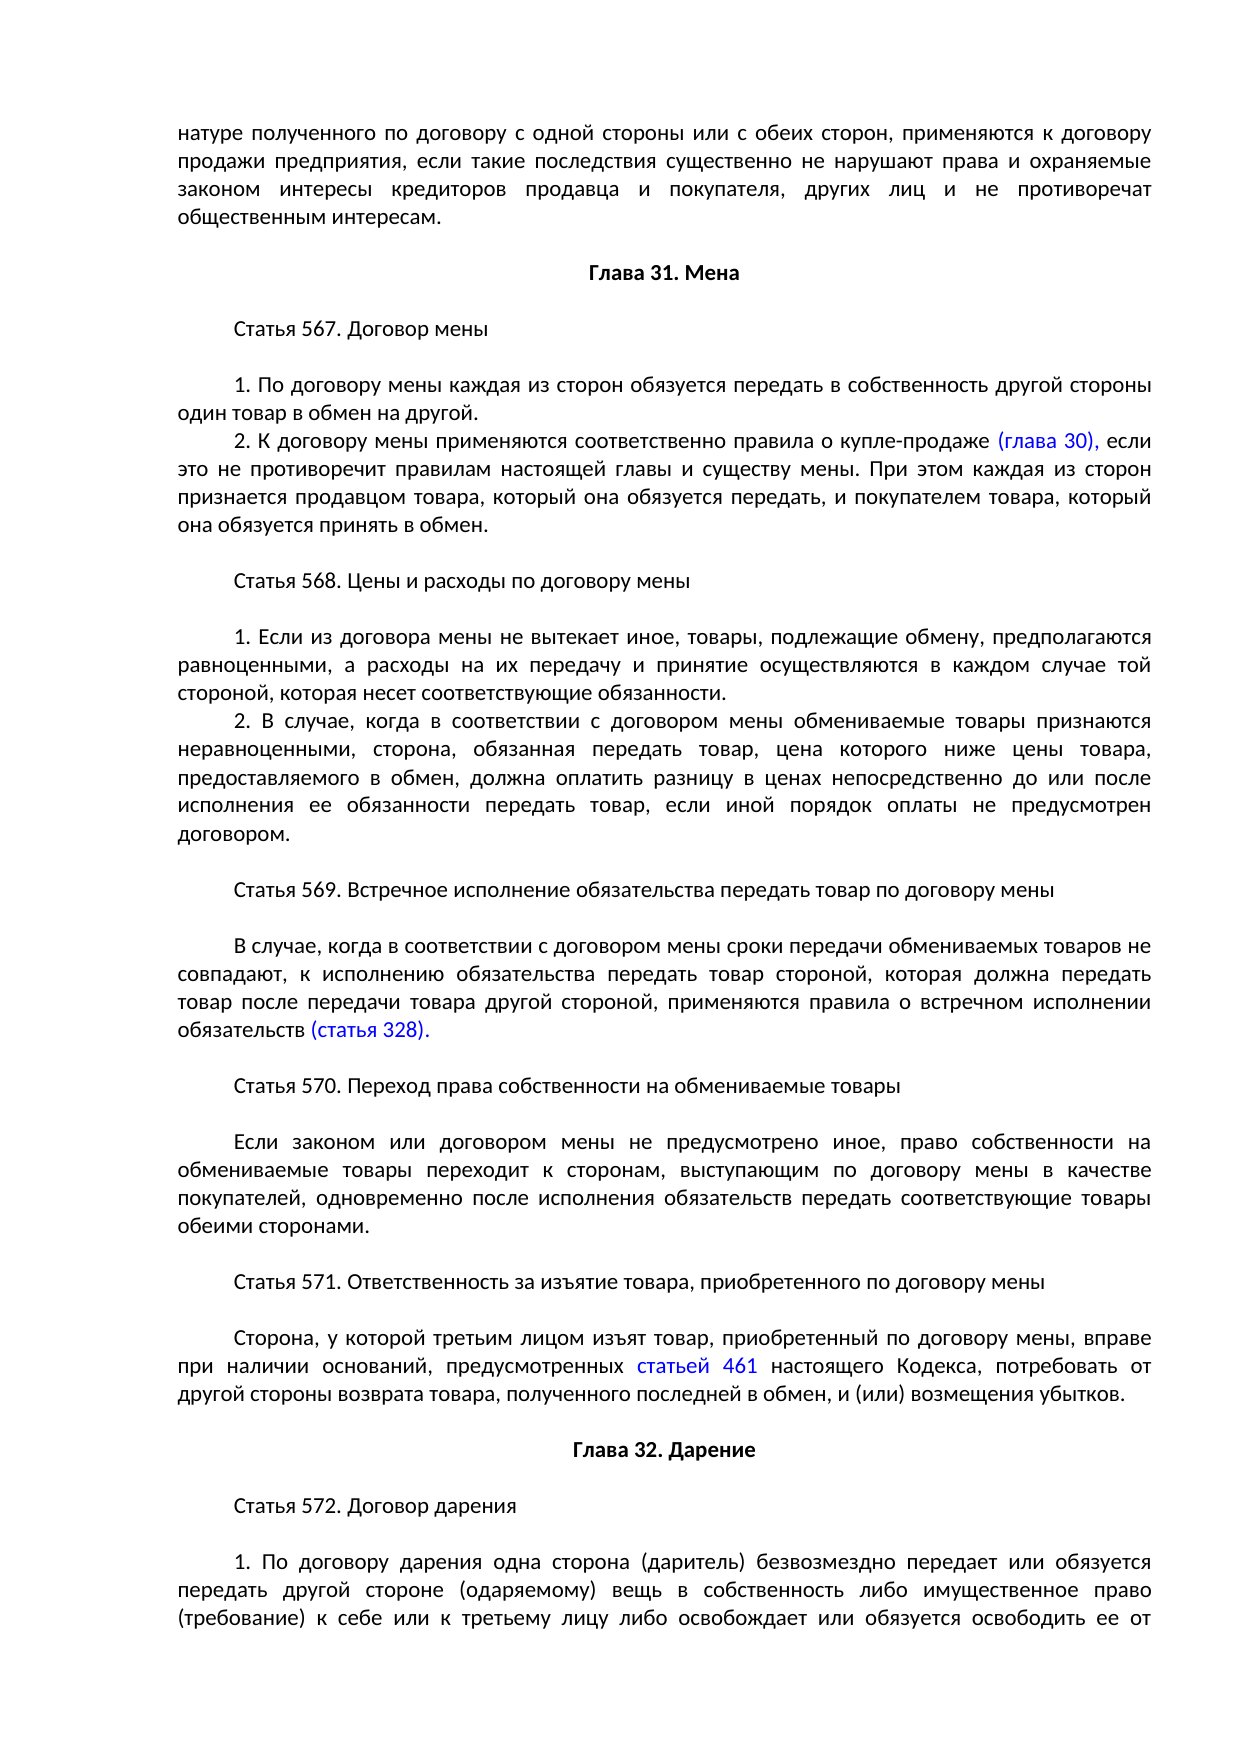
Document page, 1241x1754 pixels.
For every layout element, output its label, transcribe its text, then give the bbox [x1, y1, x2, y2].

text Статья 568. Цены и расходы по договору мены [177, 566, 1152, 594]
text Глава 32. Дарение [177, 1435, 1152, 1463]
text 1. Если из договора мены не вытекает иное, товары, подлежащие обмену, предполагаются равноценными, а расходы на их передачу и принятие осуществляются в каждом случае той стороной, которая несет соответствующие обязанности. [177, 622, 1152, 707]
text Статья 567. Договор мены [177, 314, 1152, 342]
text Статья 572. Договор дарения [177, 1491, 1152, 1519]
text Статья 571. Ответственность за изъятие товара, приобретенного по договору мены [177, 1267, 1152, 1295]
text Статья 569. Встречное исполнение обязательства передать товар по договору мены [177, 875, 1152, 903]
text Глава 31. Мена [177, 258, 1152, 286]
text 2. В случае, когда в соответствии с договором мены обмениваемые товары признаются неравноценными, сторона, обязанная передать товар, цена которого ниже цены товара, предоставляемого в обмен, должна оплатить разницу в ценах непосредственно до или после исполнения ее обязанности передать товар, если иной порядок оплаты не предусмотрен договором. [177, 707, 1152, 847]
text Статья 570. Переход права собственности на обмениваемые товары [177, 1071, 1152, 1099]
text Сторона, у которой третьим лицом изъят товар, приобретенный по договору мены, вправе при наличии оснований, предусмотренных статьей 461 настоящего Кодекса, потребовать от другой стороны возврата товара, полученного последней в обмен, и (или) возмещения убытков. [177, 1323, 1152, 1407]
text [177, 118, 1152, 230]
text 2. К договору мены применяются соответственно правила о купле-продаже (глава 30), если это не противоречит правилам настоящей главы и существу мены. При этом каждая из сторон признается продавцом товара, который она обязуется передать, и покупателем товара, который она обязуется принять в обмен. [177, 426, 1152, 538]
text Если законом или договором мены не предусмотрено иное, право собственности на обмениваемые товары переходит к сторонам, выступающим по договору мены в качестве покупателей, одновременно после исполнения обязательств передать соответствующие товары обеими сторонами. [177, 1127, 1152, 1239]
text 1. По договору мены каждая из сторон обязуется передать в собственность другой стороны один товар в обмен на другой. [177, 370, 1152, 426]
text В случае, когда в соответствии с договором мены сроки передачи обмениваемых товаров не совпадают, к исполнению обязательства передать товар стороной, которая должна передать товар после передачи товара другой стороной, применяются правила о встречном исполнении обязательств (статья 328). [177, 931, 1152, 1043]
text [177, 1547, 1152, 1631]
